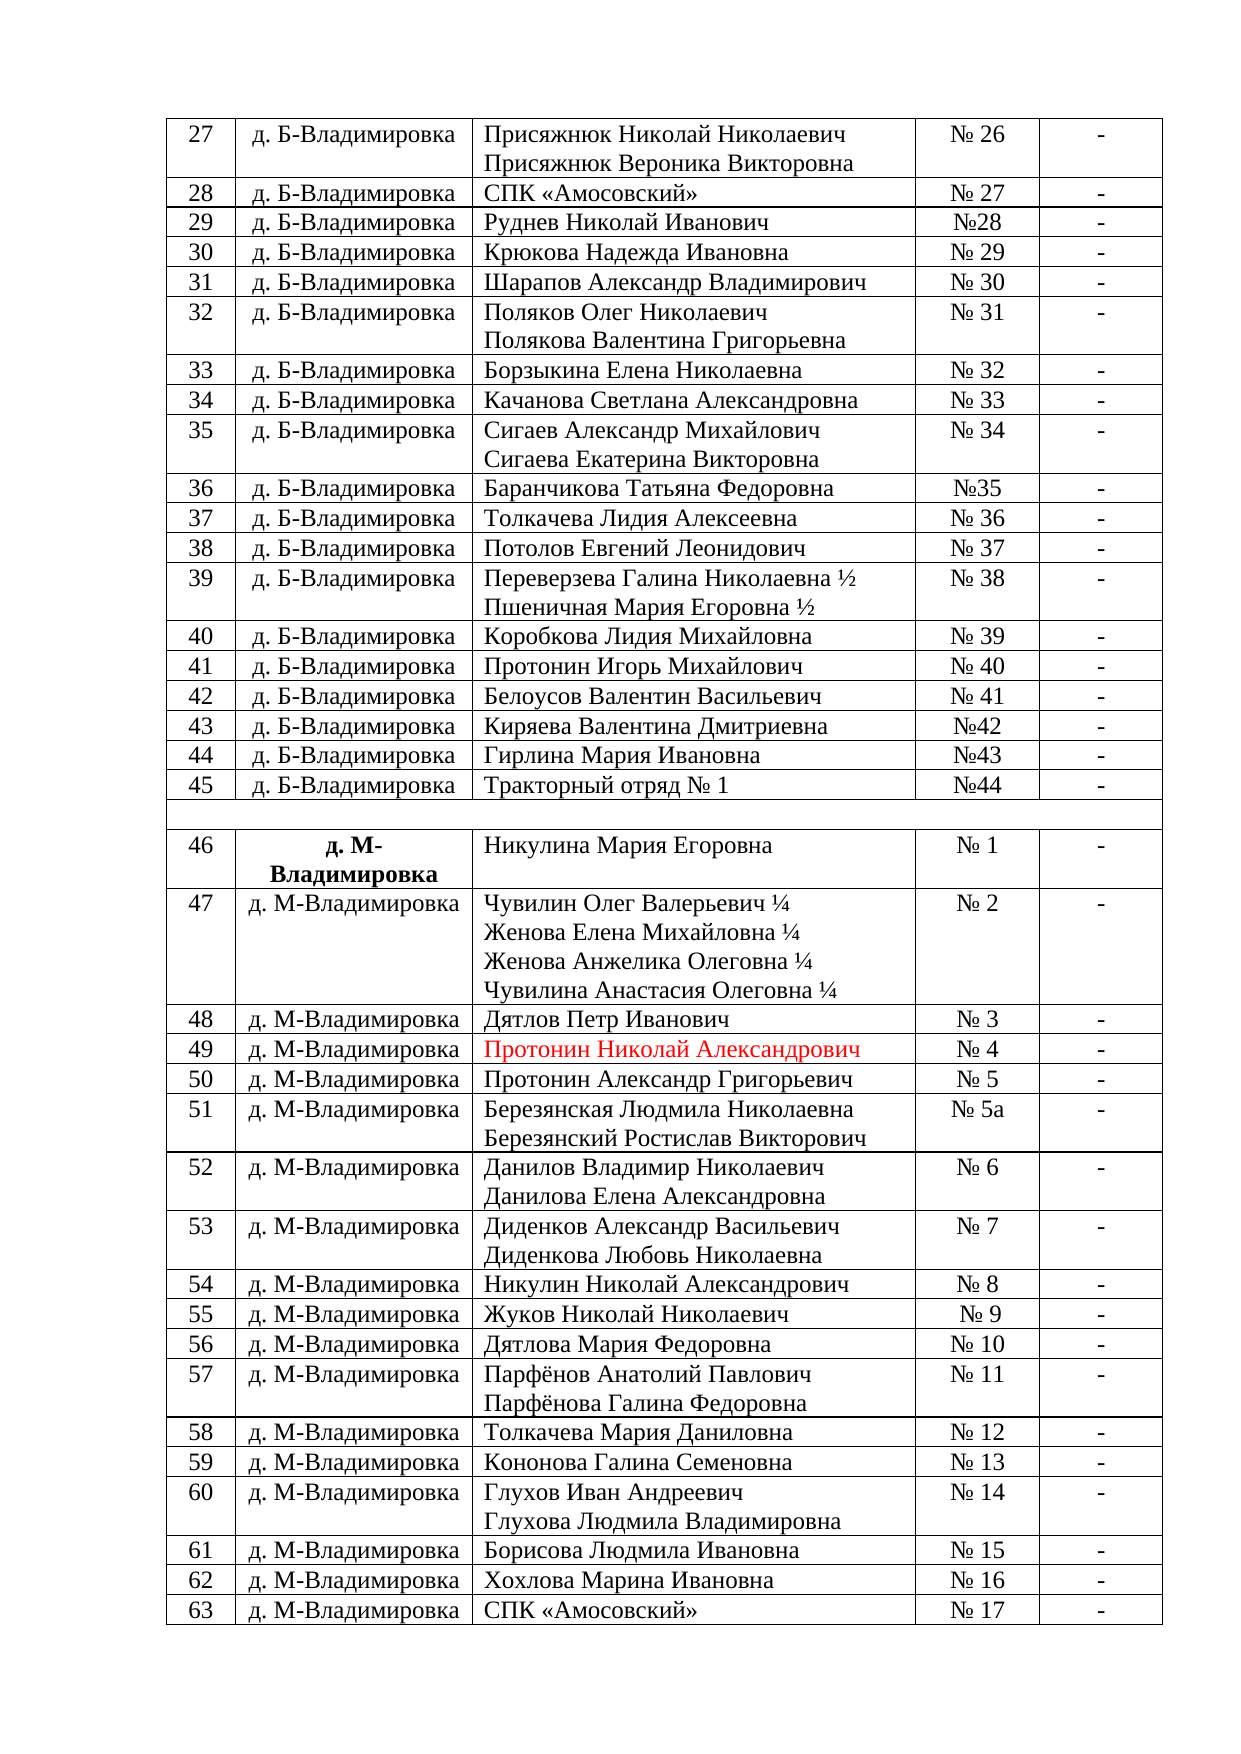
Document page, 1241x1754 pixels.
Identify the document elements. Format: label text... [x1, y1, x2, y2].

table_cell д. Б-Владимировка [236, 621, 472, 650]
table_cell - [1040, 1477, 1162, 1534]
table_cell д. Б-Владимировка [236, 770, 472, 799]
table_cell д. Б-Владимировка [236, 563, 472, 620]
table_cell №42 [916, 711, 1039, 739]
table_cell № 32 [916, 355, 1039, 384]
table_cell д. М-Владимировка [236, 1270, 472, 1298]
table_cell Крюкова Надежда Ивановна [473, 237, 915, 266]
table_cell № 40 [916, 651, 1039, 680]
table_cell № 14 [916, 1477, 1039, 1534]
table_cell Толкачева Лидия Алексеевна [473, 503, 915, 532]
table_cell № 5а [916, 1094, 1039, 1151]
table_cell №35 [916, 474, 1039, 502]
table_cell - [1040, 1153, 1162, 1210]
table_cell Шарапов Александр Владимирович [473, 267, 915, 296]
table_cell - [1040, 1447, 1162, 1476]
table_cell д. Б-Владимировка [236, 651, 472, 680]
table_cell № 8 [916, 1270, 1039, 1298]
table_cell Жуков Николай Николаевич [473, 1299, 915, 1328]
table_cell 41 [167, 651, 235, 680]
table_cell д. М-Владимировка [236, 1565, 472, 1594]
table_cell д. М-Владимировка [236, 1359, 472, 1416]
table_cell Протонин Александр Григорьевич [473, 1064, 915, 1093]
table_cell № 34 [916, 415, 1039, 472]
table_cell д. М-Владимировка [236, 1477, 472, 1534]
table_cell д. Б-Владимировка [236, 415, 472, 472]
table_cell - [1040, 830, 1162, 887]
table_cell 43 [167, 711, 235, 739]
table_cell 53 [167, 1211, 235, 1268]
table_cell Киряева Валентина Дмитриевна [473, 711, 915, 739]
table_cell 38 [167, 533, 235, 562]
table_cell д. М-Владимировка [236, 1034, 472, 1063]
table_cell - [1040, 1565, 1162, 1594]
table_cell 60 [167, 1477, 235, 1534]
table_cell № 39 [916, 621, 1039, 650]
table_cell № 26 [916, 119, 1039, 177]
table_cell 59 [167, 1447, 235, 1476]
table_cell Протонин Игорь Михайлович [473, 651, 915, 680]
table_cell 31 [167, 267, 235, 296]
table_cell 39 [167, 563, 235, 620]
table_cell 42 [167, 681, 235, 710]
table_cell Дятлов Петр Иванович [473, 1005, 915, 1033]
table_cell д. Б-Владимировка [236, 474, 472, 502]
table_cell Борисова Людмила Ивановна [473, 1536, 915, 1564]
table_cell д. М-Владимировка [236, 1153, 472, 1210]
table_cell д. М-Владимировка [236, 1329, 472, 1358]
table_cell № 27 [916, 178, 1039, 206]
table_cell 44 [167, 741, 235, 769]
table_cell № 37 [916, 533, 1039, 562]
table_cell д. М-Владимировка [236, 1005, 472, 1033]
table_cell д. М-Владимировка [236, 1595, 472, 1624]
table_cell - [1040, 1094, 1162, 1151]
table_cell Гирлина Мария Ивановна [473, 741, 915, 769]
table_cell № 36 [916, 503, 1039, 532]
table_cell 55 [167, 1299, 235, 1328]
table_cell д. М-Владимировка [236, 1536, 472, 1564]
table_cell № 12 [916, 1418, 1039, 1446]
table_cell Качанова Светлана Александровна [473, 385, 915, 414]
table_cell 61 [167, 1536, 235, 1564]
table_cell № 4 [916, 1034, 1039, 1063]
table_cell - [1040, 1595, 1162, 1624]
table_cell 30 [167, 237, 235, 266]
table_cell - [1040, 1299, 1162, 1328]
table_cell д. М-Владимировка [236, 1447, 472, 1476]
table_cell СПК «Амосовский» [473, 1595, 915, 1624]
table_cell № 30 [916, 267, 1039, 296]
table_cell Кононова Галина Семеновна [473, 1447, 915, 1476]
table_cell 45 [167, 770, 235, 799]
table_cell [167, 800, 1162, 829]
table_cell - [1040, 1359, 1162, 1416]
table_cell - [1040, 621, 1162, 650]
table_cell Диденков Александр Васильевич Диденкова Любовь Николаевна [473, 1211, 915, 1268]
table_cell - [1040, 533, 1162, 562]
table_cell д. Б-Владимировка [236, 355, 472, 384]
table_cell д. Б-Владимировка [236, 297, 472, 354]
table_cell №28 [916, 208, 1039, 236]
table_cell д. М-Владимировка [236, 1064, 472, 1093]
table_cell д. Б-Владимировка [236, 533, 472, 562]
table_cell д. Б-Владимировка [236, 178, 472, 206]
table_cell д. Б-Владимировка [236, 385, 472, 414]
table_cell - [1040, 711, 1162, 739]
table_cell - [1040, 1270, 1162, 1298]
table_cell № 16 [916, 1565, 1039, 1594]
table_cell Переверзева Галина Николаевна ½ Пшеничная Мария Егоровна ½ [473, 563, 915, 620]
table_cell 36 [167, 474, 235, 502]
table_cell д. Б-Владимировка [236, 711, 472, 739]
table_cell Баранчикова Татьяна Федоровна [473, 474, 915, 502]
table_cell 49 [167, 1034, 235, 1063]
table_cell Руднев Николай Иванович [473, 208, 915, 236]
table_cell 52 [167, 1153, 235, 1210]
table_cell 46 [167, 830, 235, 887]
table_cell д. Б-Владимировка [236, 681, 472, 710]
table_cell Сигаев Александр Михайлович Сигаева Екатерина Викторовна [473, 415, 915, 472]
table_cell д. М-Владимировка [236, 830, 472, 887]
table_cell Толкачева Мария Даниловна [473, 1418, 915, 1446]
table_cell № 10 [916, 1329, 1039, 1358]
table_cell 50 [167, 1064, 235, 1093]
table_cell № 6 [916, 1153, 1039, 1210]
table_cell Коробкова Лидия Михайловна [473, 621, 915, 650]
table_cell д. М-Владимировка [236, 1418, 472, 1446]
table_cell д. Б-Владимировка [236, 237, 472, 266]
table_cell - [1040, 178, 1162, 206]
table_cell Дятлова Мария Федоровна [473, 1329, 915, 1358]
table_cell Чувилин Олег Валерьевич ¼ Женова Елена Михайловна ¼ Женова Анжелика Олеговна ¼ Чувилина Анастасия Олеговна ¼ [473, 889, 915, 1003]
table_cell № 38 [916, 563, 1039, 620]
table_cell 34 [167, 385, 235, 414]
table_cell 47 [167, 889, 235, 1003]
table_cell № 3 [916, 1005, 1039, 1033]
table_cell - [1040, 503, 1162, 532]
table_cell 58 [167, 1418, 235, 1446]
table_cell Борзыкина Елена Николаевна [473, 355, 915, 384]
table_cell 32 [167, 297, 235, 354]
table_cell Потолов Евгений Леонидович [473, 533, 915, 562]
table_cell 56 [167, 1329, 235, 1358]
table_cell - [1040, 474, 1162, 502]
table_cell 51 [167, 1094, 235, 1151]
table_cell д. М-Владимировка [236, 1299, 472, 1328]
table_cell Тракторный отряд № 1 [473, 770, 915, 799]
table_cell 48 [167, 1005, 235, 1033]
table_cell 33 [167, 355, 235, 384]
table_cell № 15 [916, 1536, 1039, 1564]
table_cell - [1040, 237, 1162, 266]
table_cell Никулина Мария Егоровна [473, 830, 915, 887]
table_cell № 13 [916, 1447, 1039, 1476]
table_cell Поляков Олег Николаевич Полякова Валентина Григорьевна [473, 297, 915, 354]
table_cell № 17 [916, 1595, 1039, 1624]
table_cell 28 [167, 178, 235, 206]
table_cell д. Б-Владимировка [236, 208, 472, 236]
table_cell №43 [916, 741, 1039, 769]
table_cell - [1040, 681, 1162, 710]
table_cell - [1040, 1536, 1162, 1564]
table_cell - [1040, 741, 1162, 769]
table_cell - [1040, 651, 1162, 680]
table_cell - [1040, 770, 1162, 799]
table_cell д. Б-Владимировка [236, 741, 472, 769]
table_cell 40 [167, 621, 235, 650]
table_cell 35 [167, 415, 235, 472]
table_cell д. Б-Владимировка [236, 119, 472, 177]
table_cell 27 [167, 119, 235, 177]
table_cell - [1040, 119, 1162, 177]
table_cell 57 [167, 1359, 235, 1416]
table_cell Глухов Иван Андреевич Глухова Людмила Владимировна [473, 1477, 915, 1534]
table_cell - [1040, 889, 1162, 1003]
table_cell Присяжнюк Николай Николаевич Присяжнюк Вероника Викторовна [473, 119, 915, 177]
table_cell - [1040, 1418, 1162, 1446]
table_cell № 7 [916, 1211, 1039, 1268]
table_cell 54 [167, 1270, 235, 1298]
table_cell Белоусов Валентин Васильевич [473, 681, 915, 710]
table_cell - [1040, 1329, 1162, 1358]
table_cell - [1040, 563, 1162, 620]
table_cell № 31 [916, 297, 1039, 354]
table_cell - [1040, 355, 1162, 384]
table_cell 37 [167, 503, 235, 532]
table_cell Парфёнов Анатолий Павлович Парфёнова Галина Федоровна [473, 1359, 915, 1416]
table_cell № 29 [916, 237, 1039, 266]
table_cell - [1040, 1005, 1162, 1033]
table_cell - [1040, 415, 1162, 472]
table_cell № 9 [916, 1299, 1039, 1328]
table_cell д. М-Владимировка [236, 1094, 472, 1151]
table_cell СПК «Амосовский» [473, 178, 915, 206]
table_cell № 5 [916, 1064, 1039, 1093]
table_cell №44 [916, 770, 1039, 799]
table_cell Никулин Николай Александрович [473, 1270, 915, 1298]
table_cell Березянская Людмила Николаевна Березянский Ростислав Викторович [473, 1094, 915, 1151]
table_cell д. Б-Владимировка [236, 503, 472, 532]
table_cell - [1040, 1064, 1162, 1093]
table_cell № 41 [916, 681, 1039, 710]
table_cell № 2 [916, 889, 1039, 1003]
table_cell - [1040, 1211, 1162, 1268]
table_cell - [1040, 267, 1162, 296]
table_cell д. Б-Владимировка [236, 267, 472, 296]
table_cell № 1 [916, 830, 1039, 887]
table_cell д. М-Владимировка [236, 889, 472, 1003]
table_cell Хохлова Марина Ивановна [473, 1565, 915, 1594]
table_cell 29 [167, 208, 235, 236]
table_cell Протонин Николай Александрович [473, 1034, 915, 1063]
table_cell - [1040, 385, 1162, 414]
table_cell № 11 [916, 1359, 1039, 1416]
table_cell 62 [167, 1565, 235, 1594]
table_cell - [1040, 297, 1162, 354]
table_cell Данилов Владимир Николаевич Данилова Елена Александровна [473, 1153, 915, 1210]
table_cell - [1040, 1034, 1162, 1063]
table_cell - [1040, 208, 1162, 236]
table_cell 63 [167, 1595, 235, 1624]
table_cell д. М-Владимировка [236, 1211, 472, 1268]
table_cell № 33 [916, 385, 1039, 414]
